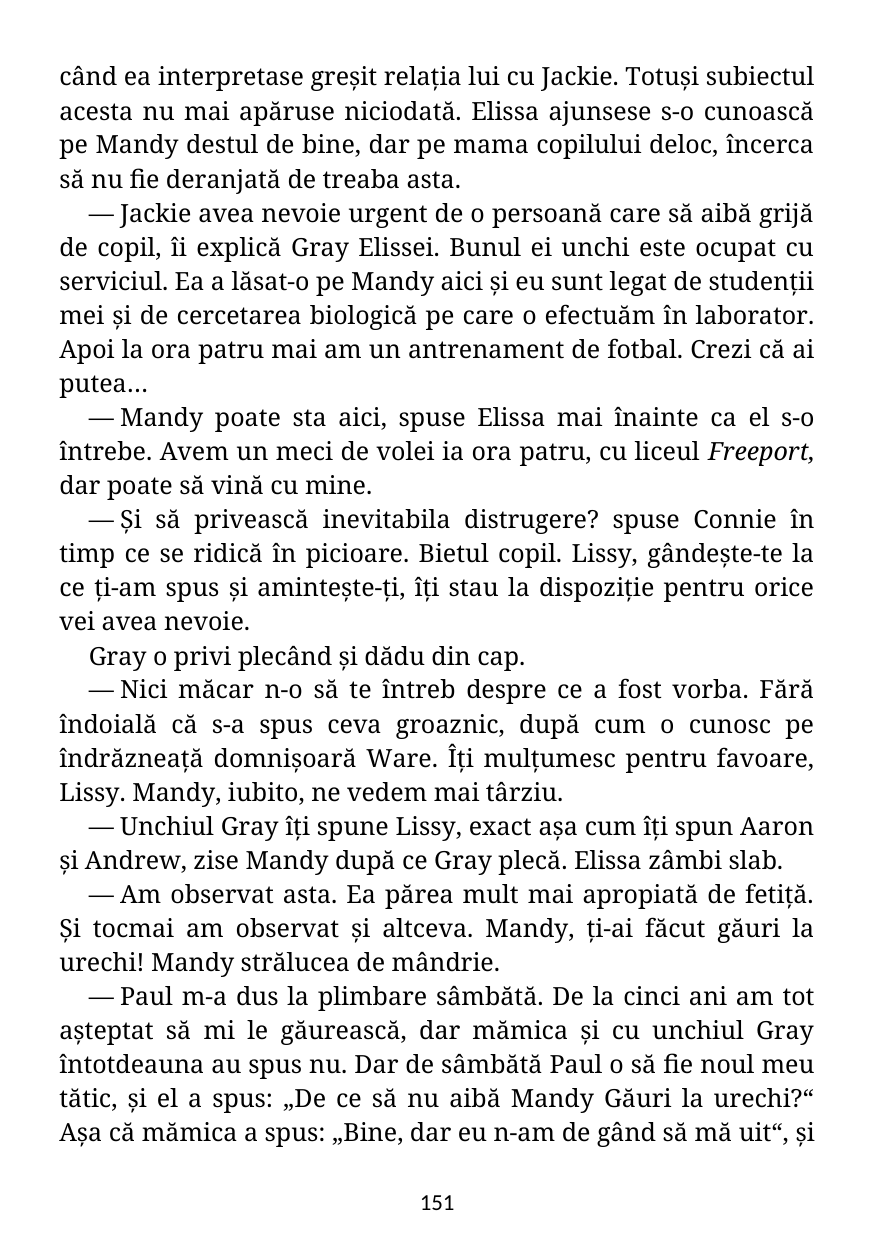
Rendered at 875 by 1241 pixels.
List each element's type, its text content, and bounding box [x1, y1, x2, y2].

text Gray o privi plecând şi dădu din cap. [59, 638, 815, 672]
text — Unchiul Gray îţi spune Lissy, exact aşa cum îţi spun Aaron şi Andrew, zise Mandy după ce Gray plecă. Elissa zâmbi slab. [59, 808, 815, 877]
text — Nici măcar n-o să te întreb despre ce a fost vorba. Fără îndoială că s-a spus ceva groaznic, după cum o cunosc pe îndrăzneaţă domnişoară Ware. Îţi mulţumesc pentru favoare, Lissy. Mandy, iubito, ne vedem mai târziu. [59, 672, 815, 808]
text — Am observat asta. Ea părea mult mai apropiată de fetiţă. Şi tocmai am observat şi altceva. Mandy, ţi-ai făcut găuri la urechi! Mandy strălucea de mândrie. [59, 877, 815, 979]
text — Şi să privească inevitabila distrugere? spuse Connie în timp ce se ridică în picioare. Bietul copil. Lissy, gândeşte-te la ce ţi-am spus şi aminteşte-ţi, îţi stau la dispoziţie pentru orice vei avea nevoie. [59, 502, 815, 638]
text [59, 979, 815, 1149]
text — Mandy poate sta aici, spuse Elissa mai înainte ca el s-o întrebe. Avem un meci de volei ia ora patru, cu liceul Freeport, dar poate să vină cu mine. [59, 400, 815, 502]
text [59, 59, 815, 195]
text — Jackie avea nevoie urgent de o persoană care să aibă grijă de copil, îi explică Gray Elissei. Bunul ei unchi este ocupat cu serviciul. Ea a lăsat-o pe Mandy aici şi eu sunt legat de studenţii mei şi de cercetarea biologică pe care o efectuăm în laborator. Apoi la ora patru mai am un antrenament de fotbal. Crezi că ai putea… [59, 195, 815, 400]
